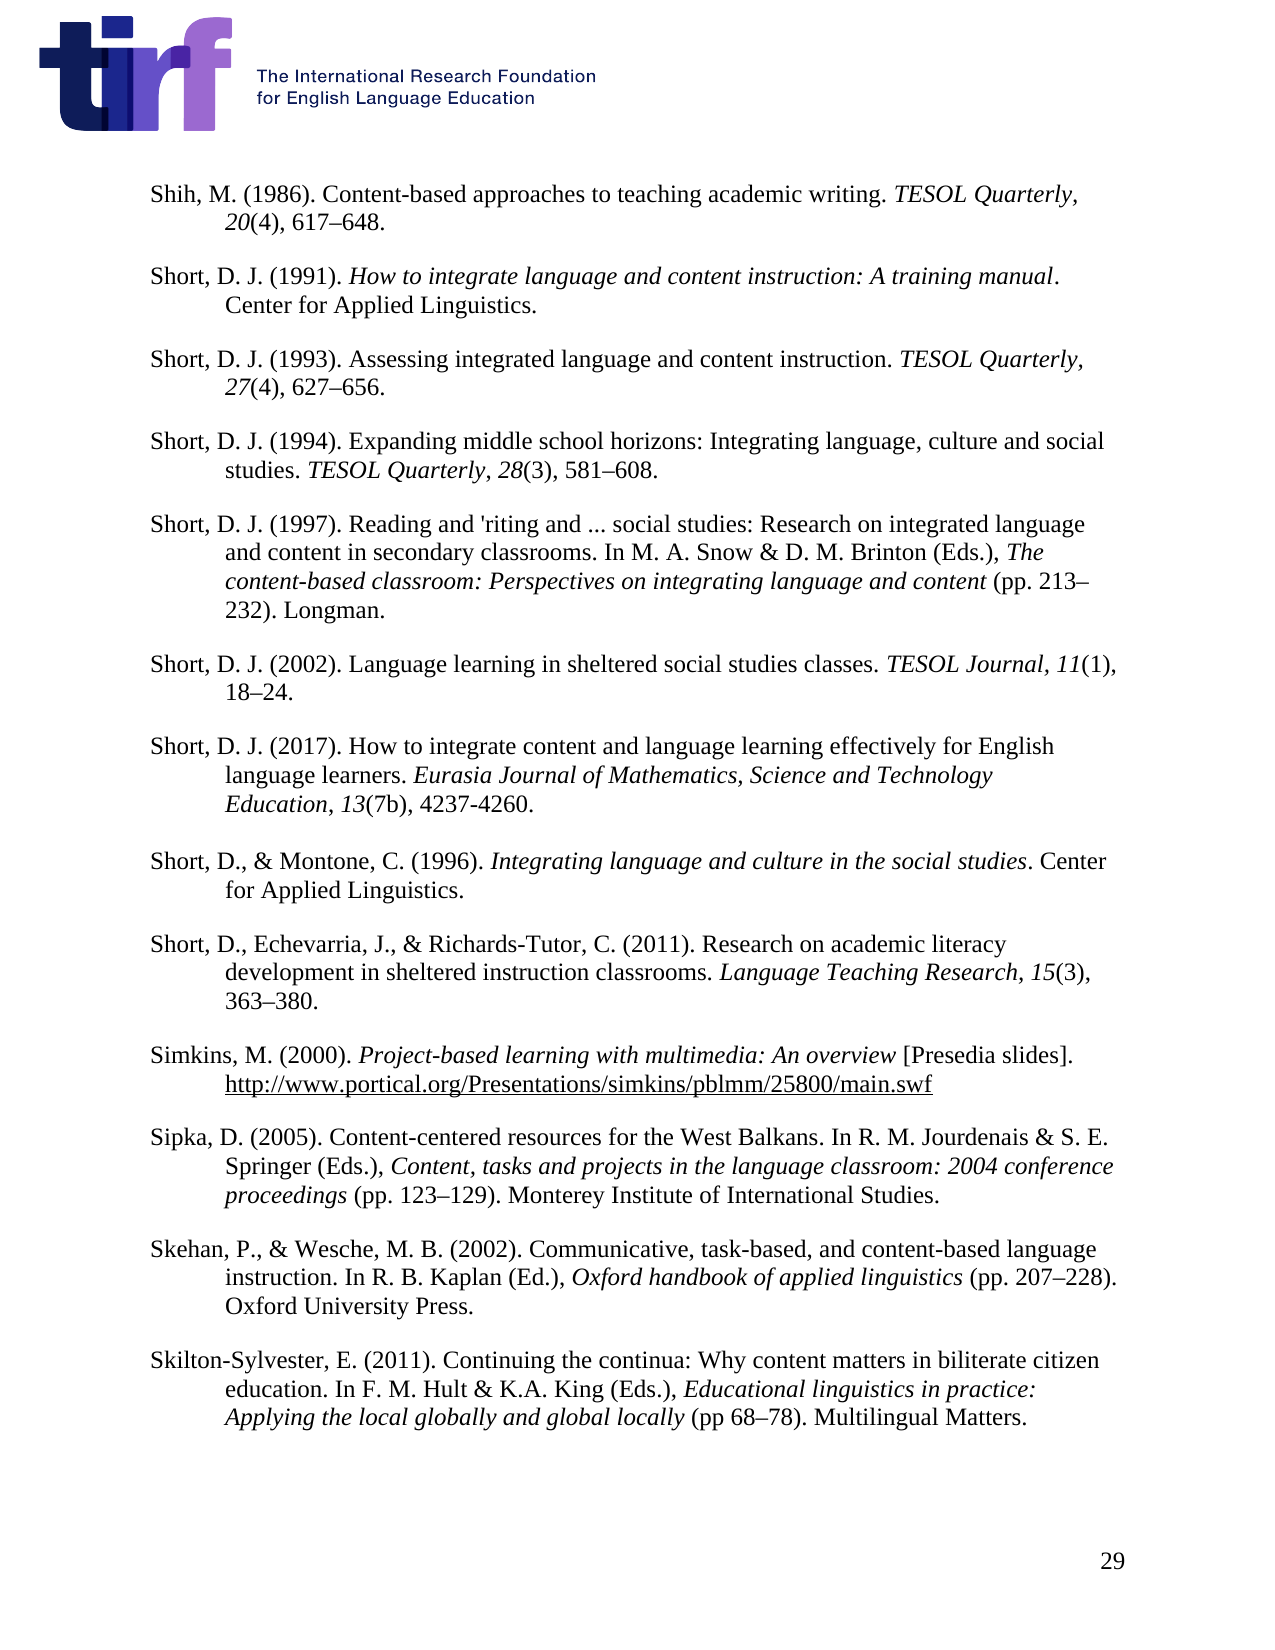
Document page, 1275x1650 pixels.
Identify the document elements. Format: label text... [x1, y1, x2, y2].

text Shih, M. (1986). Content-based approaches to teaching academic writing. TESOL Quarterly, 20(4), 617–648. [150, 179, 1125, 236]
text Skilton-Sylvester, E. (2011). Continuing the continua: Why content matters in biliterate citizen education. In F. M. Hult & K.A. King (Eds.), Educational linguistics in practice: Applying the local globally and global locally (pp 68–78). Multilingual Matters. [150, 1345, 1125, 1431]
picture [39, 16, 602, 131]
text Short, D. J. (2002). Language learning in sheltered social studies classes. TESOL Journal, 11(1), 18–24. [150, 649, 1125, 706]
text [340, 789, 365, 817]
text Sipka, D. (2005). Content-centered resources for the West Balkans. In R. M. Jourdenais & S. E. Springer (Eds.), Content, tasks and projects in the language classroom: 2004 conference proceedings (pp. 123–129). Monterey Institute of International Studies. [150, 1122, 1125, 1209]
text Short, D. J. (1993). Assessing integrated language and content instruction. TESOL Quarterly, 27(4), 627–656. [150, 344, 1125, 401]
text Short, D. J. (1994). Expanding middle school horizons: Integrating language, culture and social studies. TESOL Quarterly, 28(3), 581–608. [150, 426, 1125, 484]
text Short, D., & Montone, C. (1996). Integrating language and culture in the social studies. Center for Applied Linguistics. [150, 846, 1125, 904]
text Skehan, P., & Wesche, M. B. (2002). Communicative, task-based, and content-based language instruction. In R. B. Kaplan (Ed.), Oxford handbook of applied linguistics (pp. 207–228). Oxford University Press. [150, 1234, 1125, 1320]
text Short, D. J. (1997). Reading and 'riting and ... social studies: Research on integrated language and content in secondary classrooms. In M. A. Snow & D. M. Brinton (Eds.), The content-based classroom: Perspectives on integrating language and content (pp. 213–232). Longman. [150, 509, 1125, 624]
text Short, D., Echevarria, J., & Richards-Tutor, C. (2011). Research on academic literacy development in sheltered instruction classrooms. Language Teaching Research, 15(3), 363–380. [150, 929, 1125, 1015]
text Short, D. J. (2017). How to integrate content and language learning effectively for English language learners. Eurasia Journal of Mathematics, Science and Technology Education, 13(7b), 4237-4260. [413, 731, 1125, 817]
text Simkins, M. (2000). Project-based learning with multimedia: An overview [Presedia slides]. http://www.portical.org/Presentations/simkins/pblmm/25800/main.swf [150, 1040, 1125, 1097]
text Short, D. J. (1991). How to integrate language and content instruction: A training manual. Center for Applied Linguistics. [150, 261, 1125, 319]
